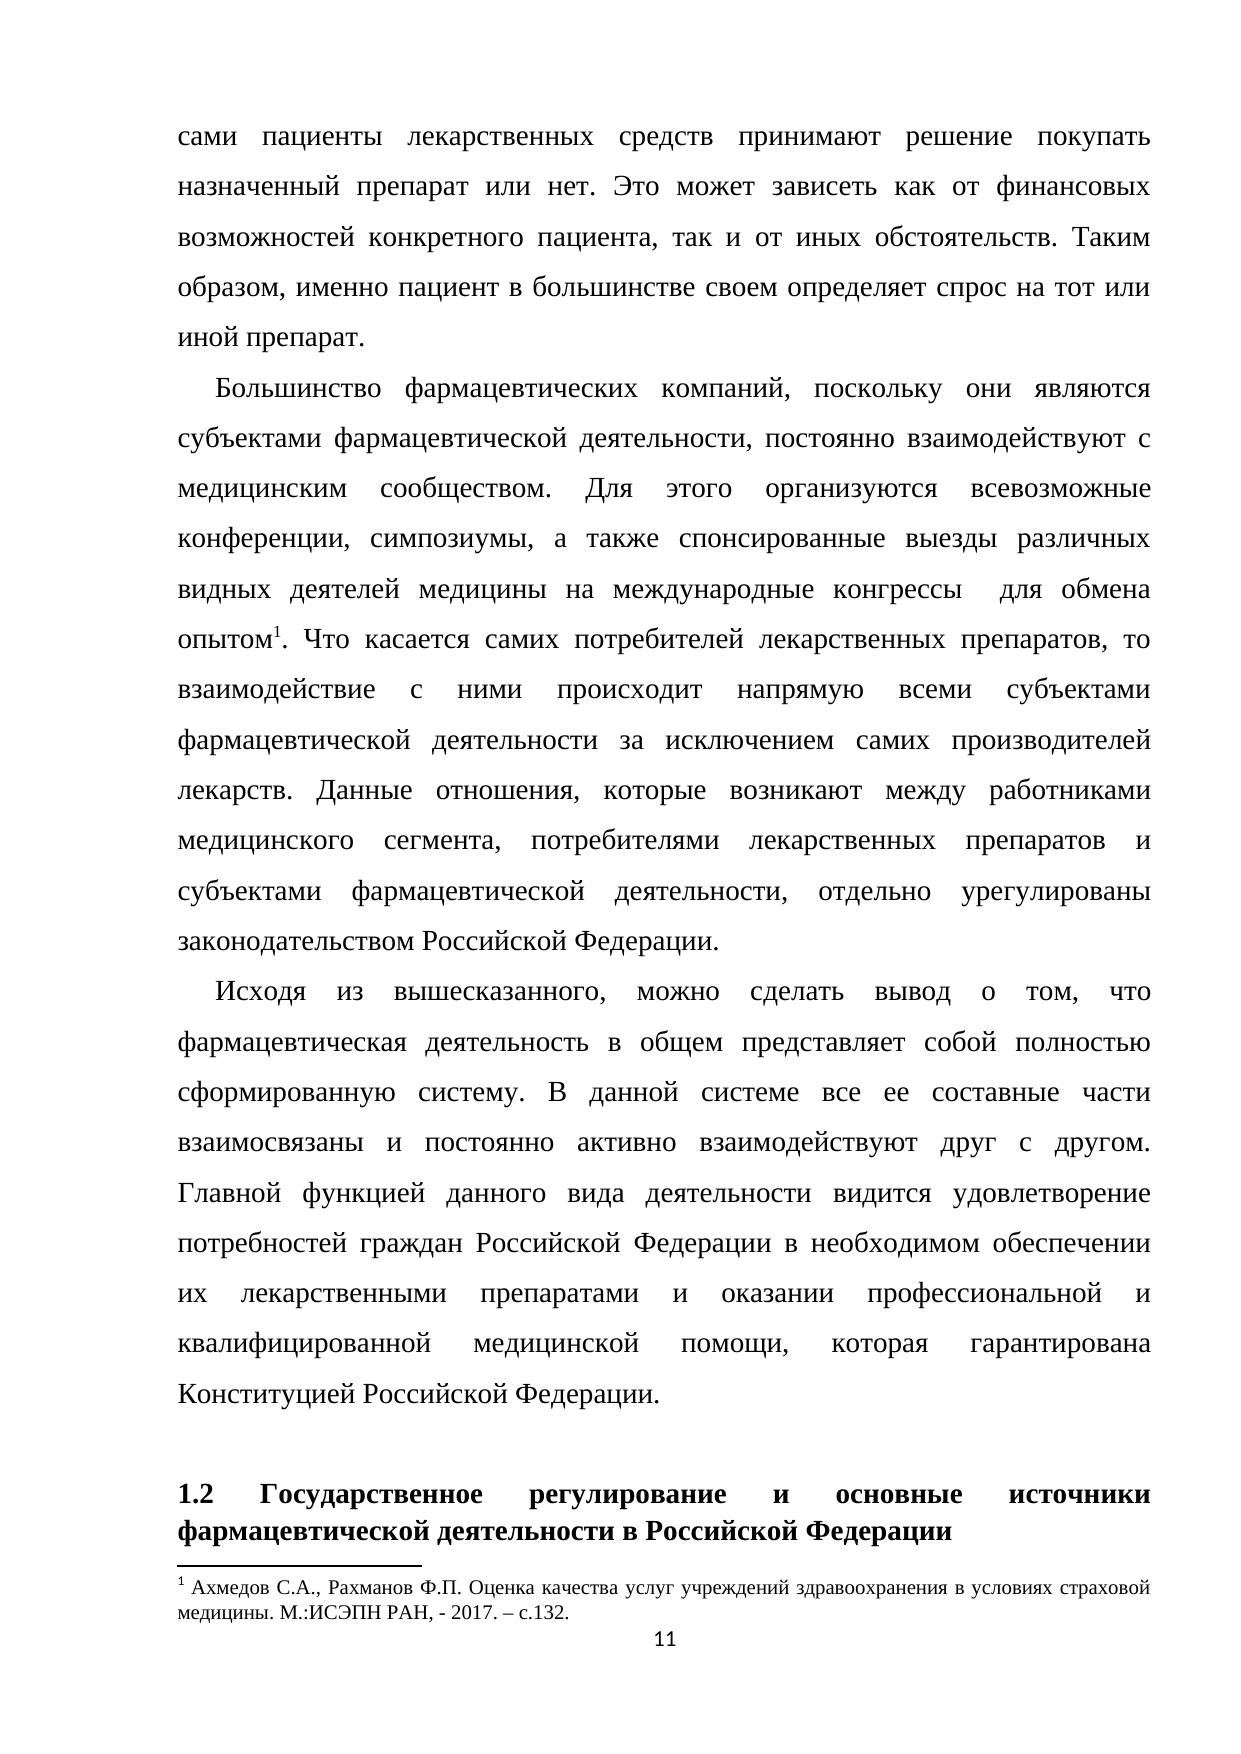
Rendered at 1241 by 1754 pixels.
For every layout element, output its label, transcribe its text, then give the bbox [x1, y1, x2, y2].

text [177, 118, 1152, 353]
text 1.2 Государственное регулирование и основные источники фармацевтической деятельности в Российской Федерации [177, 1477, 1152, 1546]
text Большинство фармацевтических компаний, поскольку они являются субъектами фармацевтической деятельности, постоянно взаимодействуют с медицинским сообществом. Для этого организуются всевозможные конференции, симпозиумы, а также спонсированные выезды различных видных деятелей медицины на международные конгрессы для обмена опытом. Что касается самих потребителей лекарственных препаратов, то взаимодействие с ними происходит напрямую всеми субъектами фармацевтической деятельности за исключением самих производителей лекарств. Данные отношения, которые возникают между работниками медицинского сегмента, потребителями лекарственных препаратов и субъектами фармацевтической деятельности, отдельно урегулированы законодательством Российской Федерации. [177, 370, 1152, 957]
text Исходя из вышесказанного, можно сделать вывод о том, что фармацевтическая деятельность в общем представляет собой полностью сформированную систему. В данной системе все ее составные части взаимосвязаны и постоянно активно взаимодействуют друг с другом. Главной функцией данного вида деятельности видится удовлетворение потребностей граждан Российской Федерации в необходимом обеспечении их лекарственными препаратами и оказании профессиональной и квалифицированной медицинской помощи, которая гарантирована Конституцией Российской Федерации. [177, 973, 1152, 1409]
